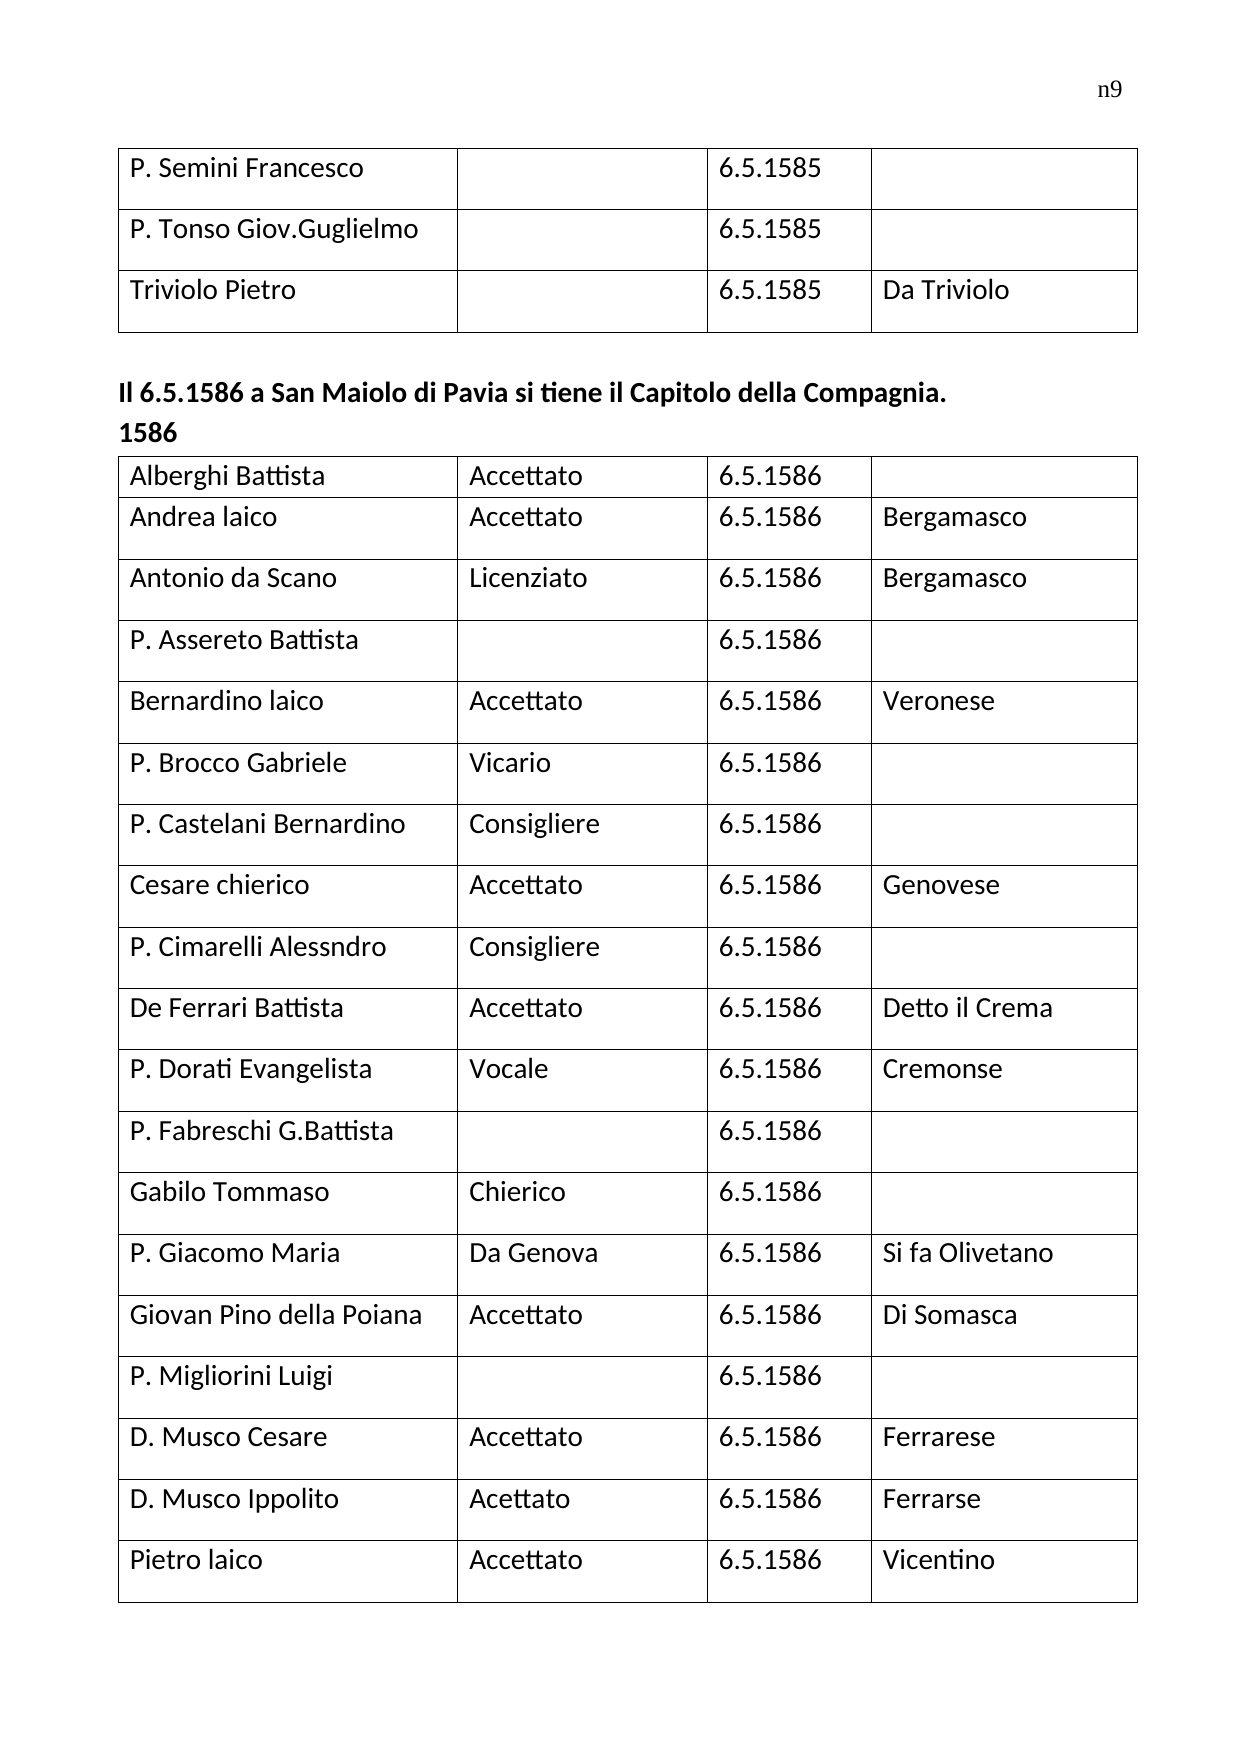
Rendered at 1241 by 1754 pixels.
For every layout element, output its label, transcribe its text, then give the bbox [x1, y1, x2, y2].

table_cell Accettato [458, 682, 707, 743]
table_header [872, 457, 1137, 497]
table_cell 6.5.1586 [708, 1050, 871, 1111]
table_cell Antonio da Scano [119, 560, 457, 620]
table_cell 6.5.1586 [708, 866, 871, 927]
table_cell 6.5.1586 [708, 1173, 871, 1233]
table_cell Da Genova [458, 1235, 707, 1295]
table_cell 6.5.1585 [708, 210, 871, 270]
table_cell Cesare chierico [119, 866, 457, 927]
table_cell Triviolo Pietro [119, 271, 457, 332]
table_cell Vocale [458, 1050, 707, 1111]
table_cell Si fa Olivetano [872, 1235, 1137, 1295]
table_cell Vicario [458, 744, 707, 804]
table_cell 6.5.1586 [708, 1480, 871, 1540]
table_cell [458, 1112, 707, 1172]
table_cell [458, 621, 707, 681]
table_cell Acettato [458, 1480, 707, 1540]
table_cell 6.5.1586 [708, 621, 871, 681]
table_cell 6.5.1585 [708, 271, 871, 332]
table_cell Veronese [872, 682, 1137, 743]
table_cell Bernardino laico [119, 682, 457, 743]
table_cell [458, 271, 707, 332]
table_cell [458, 1357, 707, 1417]
table_cell P. Cimarelli Alessndro [119, 928, 457, 988]
table_cell Chierico [458, 1173, 707, 1233]
table_cell P. Giacomo Maria [119, 1235, 457, 1295]
table_cell Vicentino [872, 1541, 1137, 1602]
table_cell Accettato [458, 1541, 707, 1602]
table_cell 6.5.1586 [708, 1541, 871, 1602]
table_cell Di Somasca [872, 1296, 1137, 1356]
table_header 6.5.1586 [708, 457, 871, 497]
table_cell Genovese [872, 866, 1137, 927]
table_cell Ferrarese [872, 1419, 1137, 1479]
table_cell Consigliere [458, 805, 707, 865]
table_cell Bergamasco [872, 560, 1137, 620]
table_cell P. Brocco Gabriele [119, 744, 457, 804]
table_cell Accettato [458, 498, 707, 558]
table_cell 6.5.1586 [708, 928, 871, 988]
table_cell 6.5.1586 [708, 1296, 871, 1356]
table_cell Accettato [458, 1419, 707, 1479]
table_cell Accettato [458, 989, 707, 1049]
table_cell 6.5.1586 [708, 498, 871, 558]
table_cell 6.5.1586 [708, 1235, 871, 1295]
table_cell P. Tonso Giov.Guglielmo [119, 210, 457, 270]
table_cell P. Migliorini Luigi [119, 1357, 457, 1417]
table_cell Bergamasco [872, 498, 1137, 558]
table_cell P. Semini Francesco [119, 149, 457, 209]
table_header Alberghi Battista [119, 457, 457, 497]
table_cell [872, 210, 1137, 270]
table_cell Accettato [458, 866, 707, 927]
table_cell 6.5.1586 [708, 989, 871, 1049]
table_cell 6.5.1586 [708, 682, 871, 743]
table_cell [872, 1112, 1137, 1172]
table_cell 6.5.1586 [708, 805, 871, 865]
table_cell 6.5.1586 [708, 1357, 871, 1417]
table_cell P. Fabreschi G.Battista [119, 1112, 457, 1172]
table_cell [872, 928, 1137, 988]
table_cell Pietro laico [119, 1541, 457, 1602]
table_header Accettato [458, 457, 707, 497]
table_cell D. Musco Cesare [119, 1419, 457, 1479]
table_cell [872, 744, 1137, 804]
table_cell 6.5.1586 [708, 560, 871, 620]
table_cell Consigliere [458, 928, 707, 988]
table_cell Detto il Crema [872, 989, 1137, 1049]
table_cell D. Musco Ippolito [119, 1480, 457, 1540]
table_cell [872, 1173, 1137, 1233]
table_cell P. Assereto Battista [119, 621, 457, 681]
table_cell [872, 805, 1137, 865]
table_cell Andrea laico [119, 498, 457, 558]
text 1586 [118, 414, 1122, 450]
table_cell Accettato [458, 1296, 707, 1356]
table_cell Licenziato [458, 560, 707, 620]
text Il 6.5.1586 a San Maiolo di Pavia si tiene il Capitolo della Compagnia. [118, 374, 1122, 409]
table_cell 6.5.1586 [708, 1419, 871, 1479]
table_cell 6.5.1586 [708, 1112, 871, 1172]
table_cell [872, 149, 1137, 209]
table_cell 6.5.1585 [708, 149, 871, 209]
table_cell P. Dorati Evangelista [119, 1050, 457, 1111]
table_cell Ferrarse [872, 1480, 1137, 1540]
table_cell [872, 1357, 1137, 1417]
table_cell P. Castelani Bernardino [119, 805, 457, 865]
table_cell Da Triviolo [872, 271, 1137, 332]
table_cell Giovan Pino della Poiana [119, 1296, 457, 1356]
table_cell [458, 149, 707, 209]
table_cell Cremonse [872, 1050, 1137, 1111]
table_cell De Ferrari Battista [119, 989, 457, 1049]
table_cell Gabilo Tommaso [119, 1173, 457, 1233]
table_cell [872, 621, 1137, 681]
table_cell 6.5.1586 [708, 744, 871, 804]
table_cell [458, 210, 707, 270]
